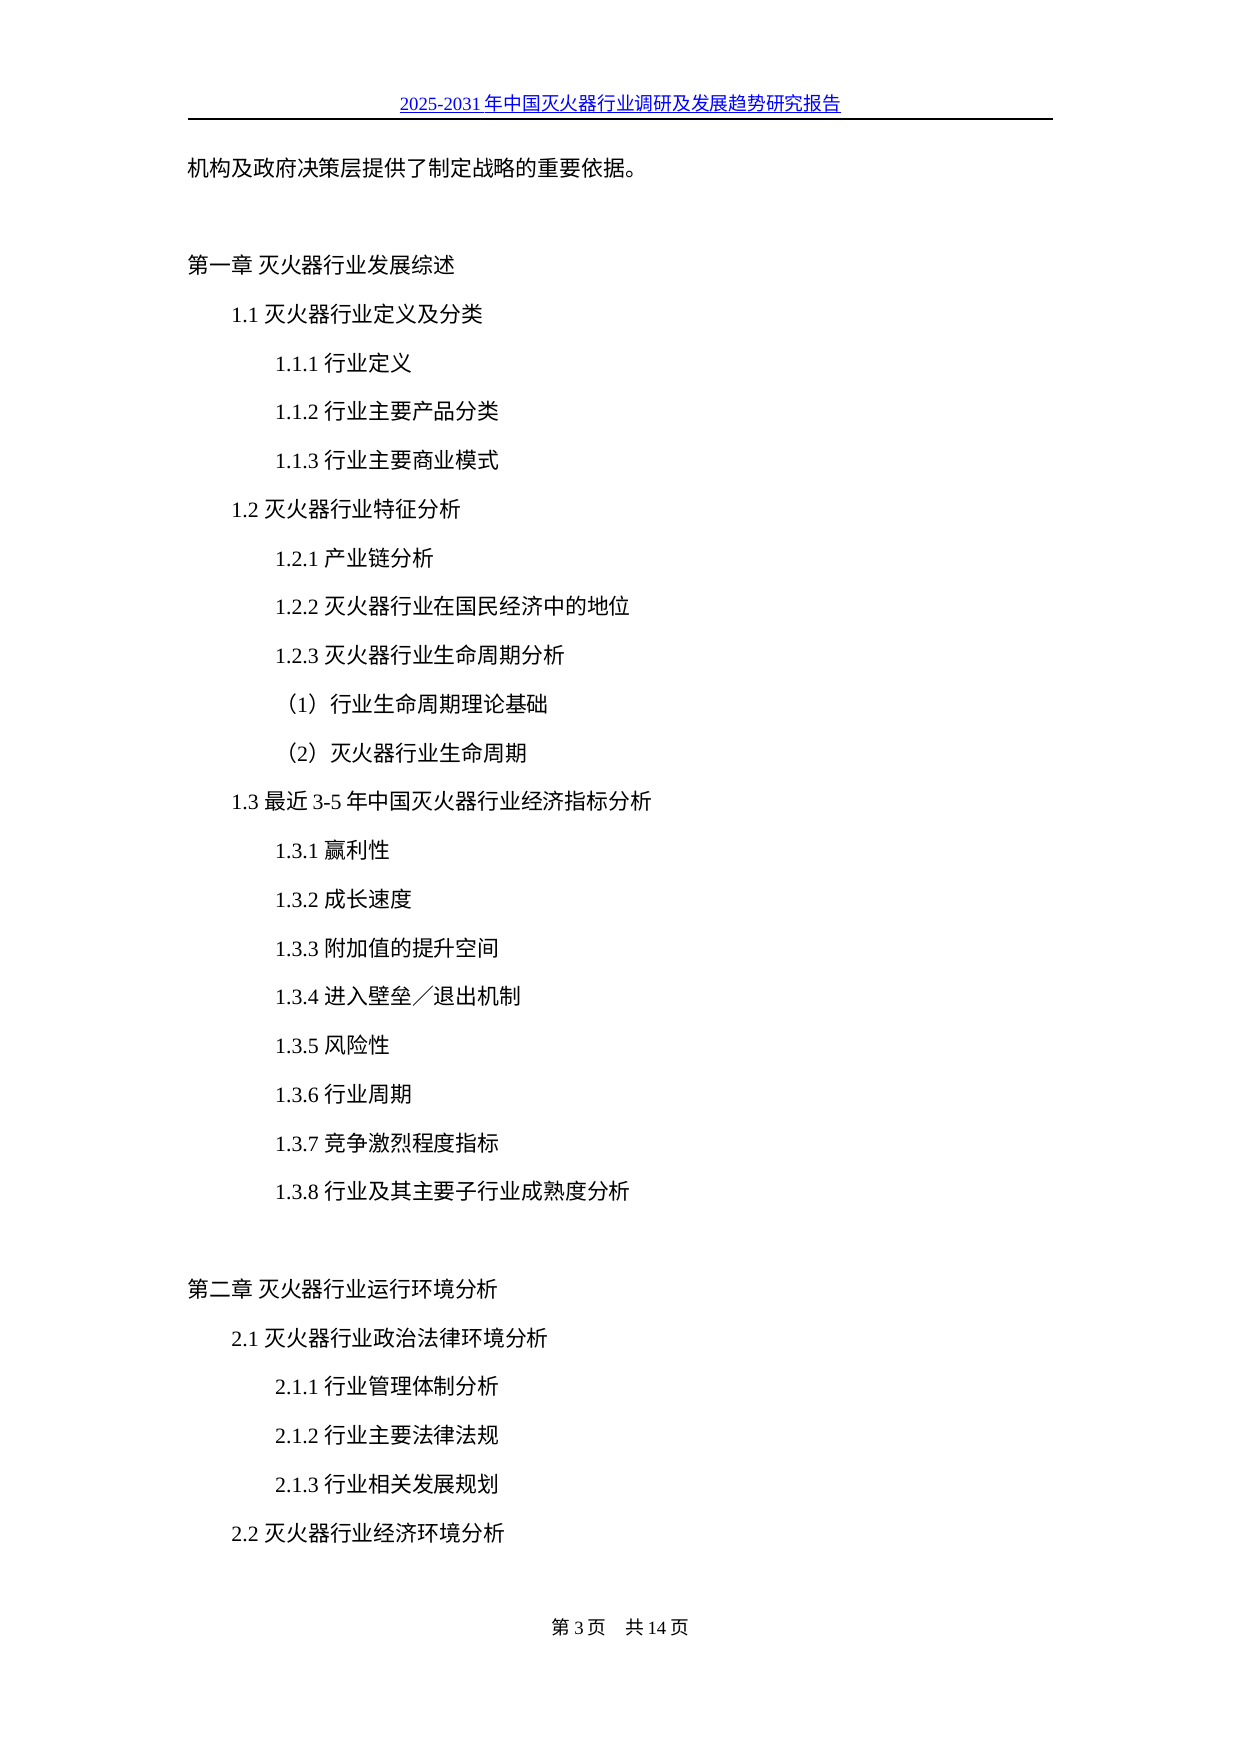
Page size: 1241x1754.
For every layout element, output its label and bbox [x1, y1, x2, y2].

text [187, 150, 1053, 1548]
